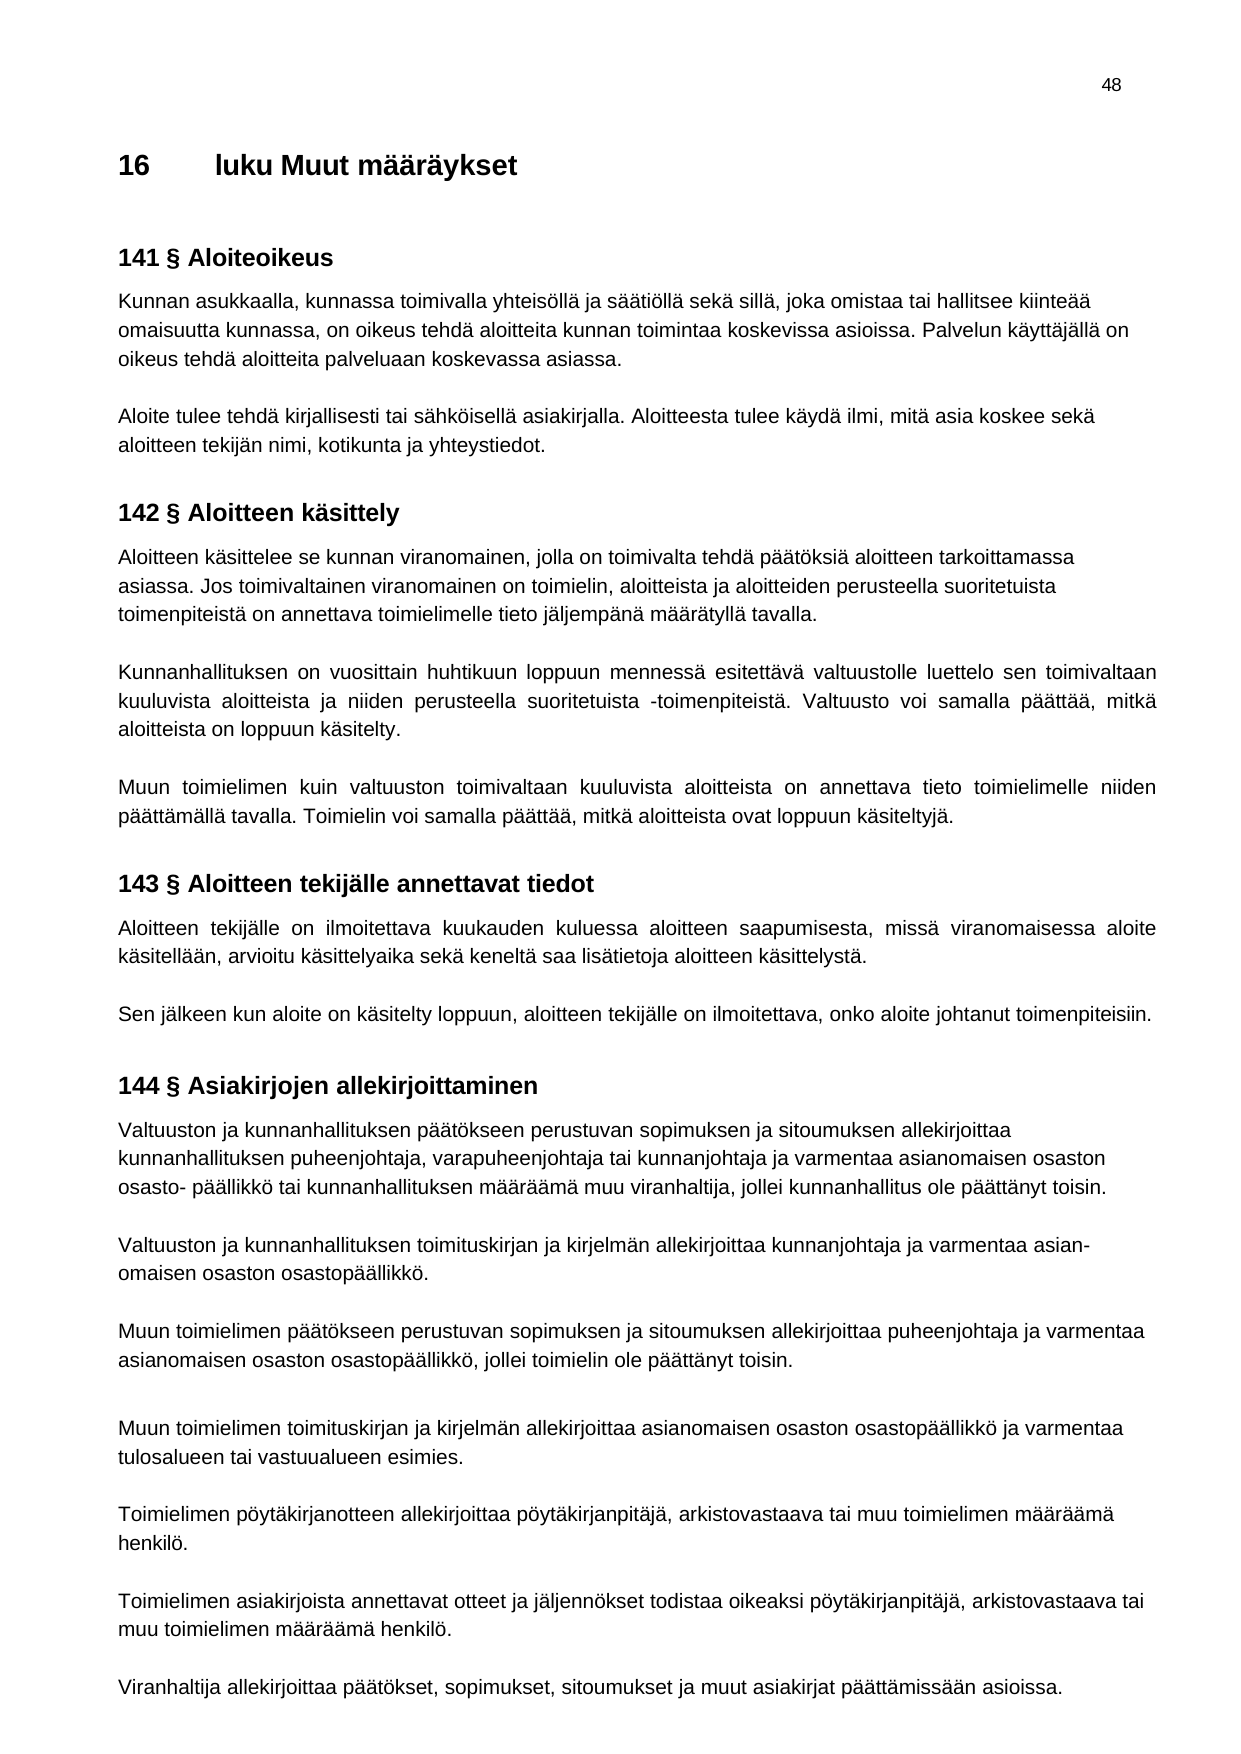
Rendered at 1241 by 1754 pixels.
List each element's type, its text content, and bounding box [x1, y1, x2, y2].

text Muun toimielimen päätökseen perustuvan sopimuksen ja sitoumuksen allekirjoittaa puheenjohtaja ja varmentaa asianomaisen osaston osastopäällikkö, jollei toimielin ole päättänyt toisin. [118, 1319, 1157, 1371]
subtitle § Asiakirjojen allekirjoittaminen [118, 1071, 1157, 1100]
subtitle luku Muut määräykset [118, 148, 1176, 182]
text Kunnan asukkaalla, kunnassa toimivalla yhteisöllä ja säätiöllä sekä sillä, joka omistaa tai hallitsee kiinteää omaisuutta kunnassa, on oikeus tehdä aloitteita kunnan toimintaa koskevissa asioissa. Palvelun käyttäjällä on oikeus tehdä aloitteita palveluaan koskevassa asiassa. [118, 289, 1157, 371]
text Aloitteen käsittelee se kunnan viranomainen, jolla on toimivalta tehdä päätöksiä aloitteen tarkoittamassa asiassa. Jos toimivaltainen viranomainen on toimielin, aloitteista ja aloitteiden perusteella suoritetuista toimenpiteistä on annettava toimielimelle tieto jäljempänä määrätyllä tavalla. [118, 545, 1157, 626]
text Muun toimielimen toimituskirjan ja kirjelmän allekirjoittaa asianomaisen osaston osastopäällikkö ja varmentaa tulosalueen tai vastuualueen esimies. [118, 1416, 1157, 1468]
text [118, 1675, 1157, 1699]
subtitle § Aloitteen tekijälle annettavat tiedot [118, 869, 1157, 898]
text Kunnanhallituksen on vuosittain huhtikuun loppuun mennessä esitettävä valtuustolle luettelo sen toimivaltaan kuuluvista aloitteista ja niiden perusteella suoritetuista -toimenpiteistä. Valtuusto voi samalla päättää, mitkä aloitteista on loppuun käsitelty. [118, 660, 1157, 741]
subtitle § Aloitteen käsittely [118, 498, 1157, 527]
text Aloitteen tekijälle on ilmoitettava kuukauden kuluessa aloitteen saapumisesta, missä viranomaisessa aloite käsitellään, arvioitu käsittelyaika sekä keneltä saa lisätietoja aloitteen käsittelystä. [118, 915, 1157, 968]
text Valtuuston ja kunnanhallituksen toimituskirjan ja kirjelmän allekirjoittaa kunnanjohtaja ja varmentaa asian- omaisen osaston osastopäällikkö. [118, 1232, 1157, 1285]
text Aloite tulee tehdä kirjallisesti tai sähköisellä asiakirjalla. Aloitteesta tulee käydä ilmi, mitä asia koskee sekä aloitteen tekijän nimi, kotikunta ja yhteystiedot. [118, 404, 1157, 457]
subtitle § Aloiteoikeus [118, 243, 1157, 272]
text Sen jälkeen kun aloite on käsitelty loppuun, aloitteen tekijälle on ilmoitettava, onko aloite johtanut toimenpiteisiin. [118, 1002, 1157, 1026]
text Toimielimen asiakirjoista annettavat otteet ja jäljennökset todistaa oikeaksi pöytäkirjanpitäjä, arkistovastaava tai muu toimielimen määräämä henkilö. [118, 1588, 1157, 1641]
text Valtuuston ja kunnanhallituksen päätökseen perustuvan sopimuksen ja sitoumuksen allekirjoittaa kunnanhallituksen puheenjohtaja, varapuheenjohtaja tai kunnanjohtaja ja varmentaa asianomaisen osaston osasto- päällikkö tai kunnanhallituksen määräämä muu viranhaltija, jollei kunnanhallitus ole päättänyt toisin. [118, 1117, 1157, 1199]
text Muun toimielimen kuin valtuuston toimivaltaan kuuluvista aloitteista on annettava tieto toimielimelle niiden päättämällä tavalla. Toimielin voi samalla päättää, mitkä aloitteista ovat loppuun käsiteltyjä. [118, 775, 1157, 828]
text Toimielimen pöytäkirjanotteen allekirjoittaa pöytäkirjanpitäjä, arkistovastaava tai muu toimielimen määräämä henkilö. [118, 1502, 1157, 1555]
